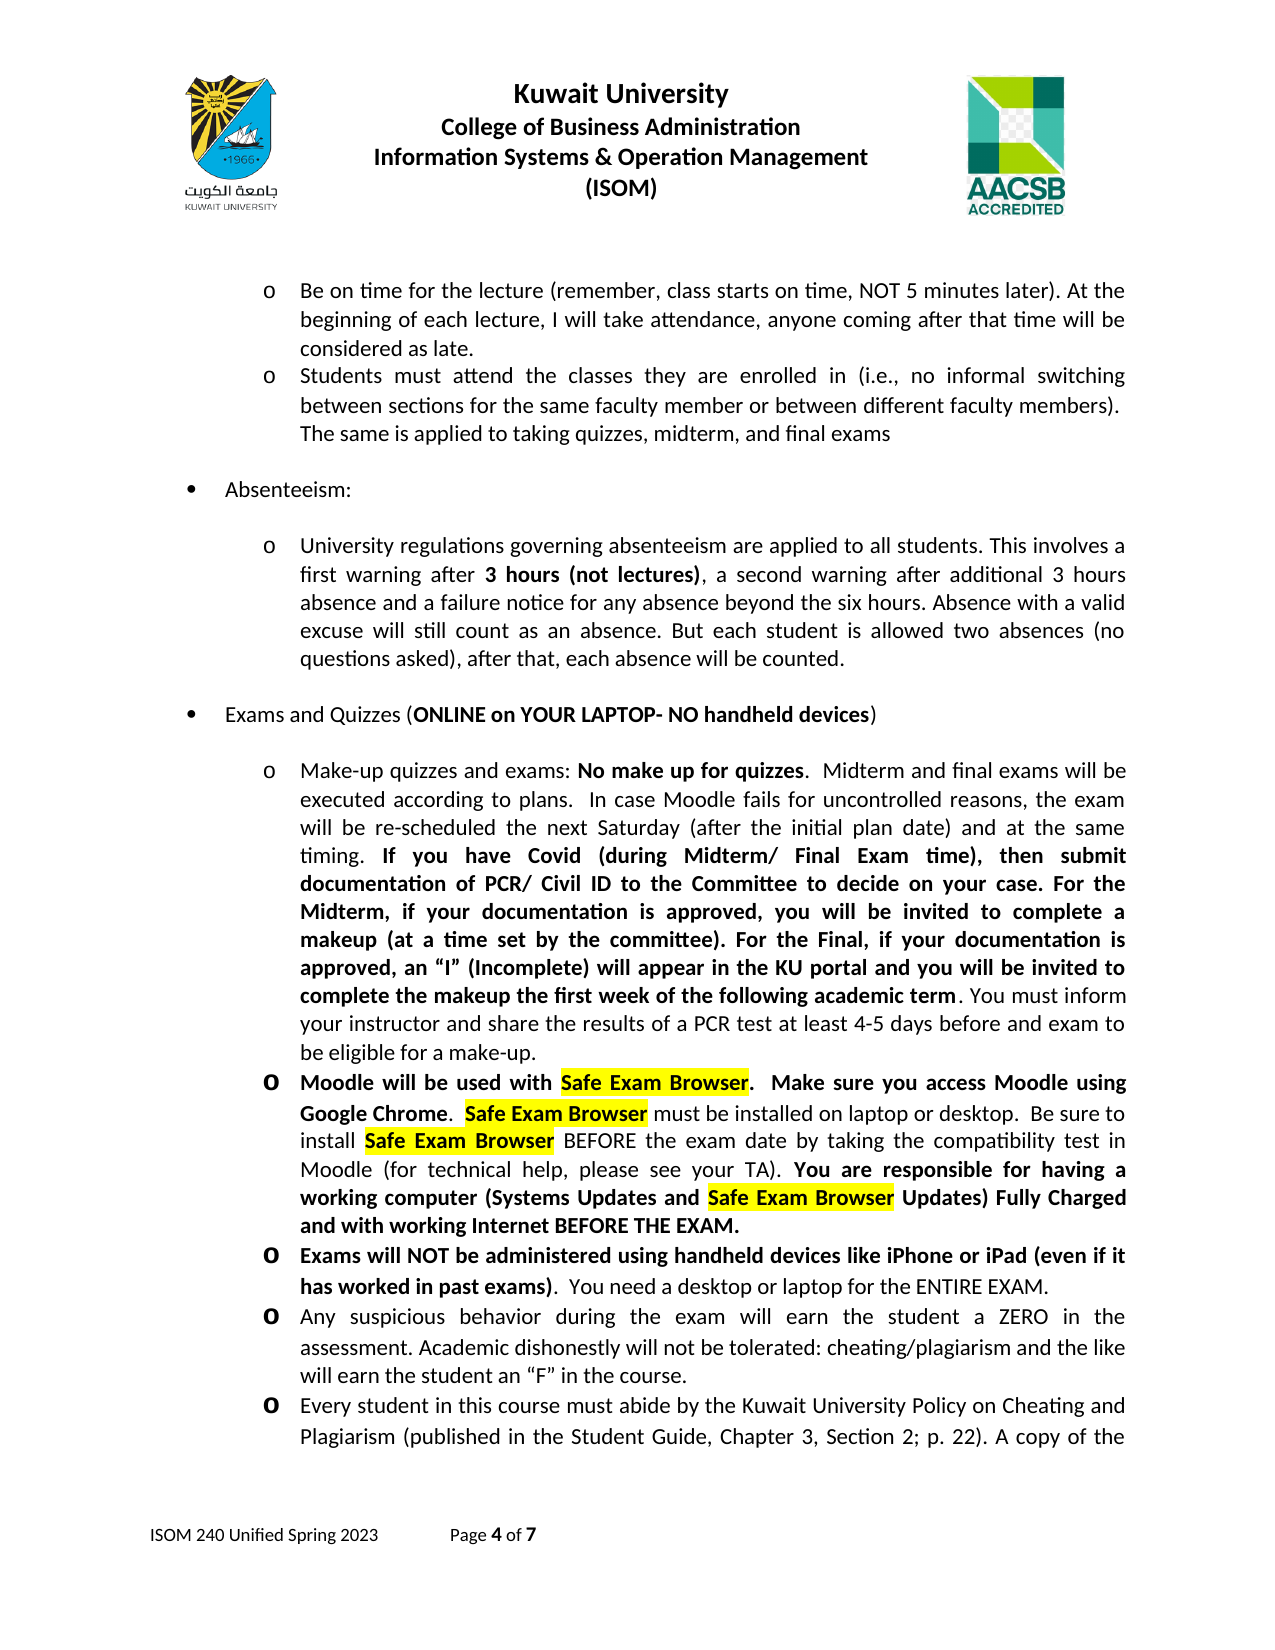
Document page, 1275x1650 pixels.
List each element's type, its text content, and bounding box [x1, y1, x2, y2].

list Students must attend the classes they are enrolled in (i.e., no informal switching between sections for the same faculty member or between different faculty members). The same is applied to taking quizzes, midterm, and final exams [262, 362, 1127, 447]
list Moodle will be used with Safe Exam Browser. Make sure you access Moodle using Google Chrome. Safe Exam Browser must be installed on laptop or desktop. Be sure to install Safe Exam Browser BEFORE the exam date by taking the compatibility test in Moodle (for technical help, please see your TA). You are responsible for having a working computer (Systems Updates and Safe Exam Browser Updates) Fully Charged and with working Internet BEFORE THE EXAM. [262, 1066, 1127, 1239]
list Absenteeism: [187, 475, 1127, 503]
list University regulations governing absenteeism are applied to all students. This involves a first warning after 3 hours (not lectures), a second warning after additional 3 hours absence and a failure notice for any absence beyond the six hours. Absence with a valid excuse will still count as an absence. But each student is allowed two absences (no questions asked), after that, each absence will be counted. [262, 531, 1127, 672]
list Any suspicious behavior during the exam will earn the student a ZERO in the assessment. Academic dishonestly will not be tolerated: cheating/plagiarism and the like will earn the student an “F” in the course. [262, 1300, 1127, 1389]
list Exams will NOT be administered using handheld devices like iPhone or iPad (even if it has worked in past exams). You need a desktop or laptop for the ENTIRE EXAM. [262, 1239, 1127, 1300]
list Be on time for the lecture (remember, class starts on time, NOT 5 minutes later). At the beginning of each lecture, I will take attendance, anyone coming after that time will be considered as late. [262, 276, 1127, 362]
list Exams and Quizzes (ONLINE on YOUR LAPTOP- NO handheld devices) [187, 700, 1127, 728]
picture [183, 75, 277, 210]
list Make-up quizzes and exams: No make up for quizzes. Midterm and final exams will be executed according to plans. In case Moodle fails for uncontrolled reasons, the exam will be re-scheduled the next Saturday (after the initial plan date) and at the same timing. If you have Covid (during Midterm/ Final Exam time), then submit documentation of PCR/ Civil ID to the Committee to decide on your case. For the Midterm, if your documentation is approved, you will be invited to complete a makeup (at a time set by the committee). For the Final, if your documentation is approved, an “I” (Incomplete) will appear in the KU portal and you will be invited to complete the makeup the first week of the following academic term. You must inform your instructor and share the results of a PCR test at least 4-5 days before and exam to be eligible for a make-up. [262, 756, 1127, 1066]
picture [966, 75, 1065, 216]
